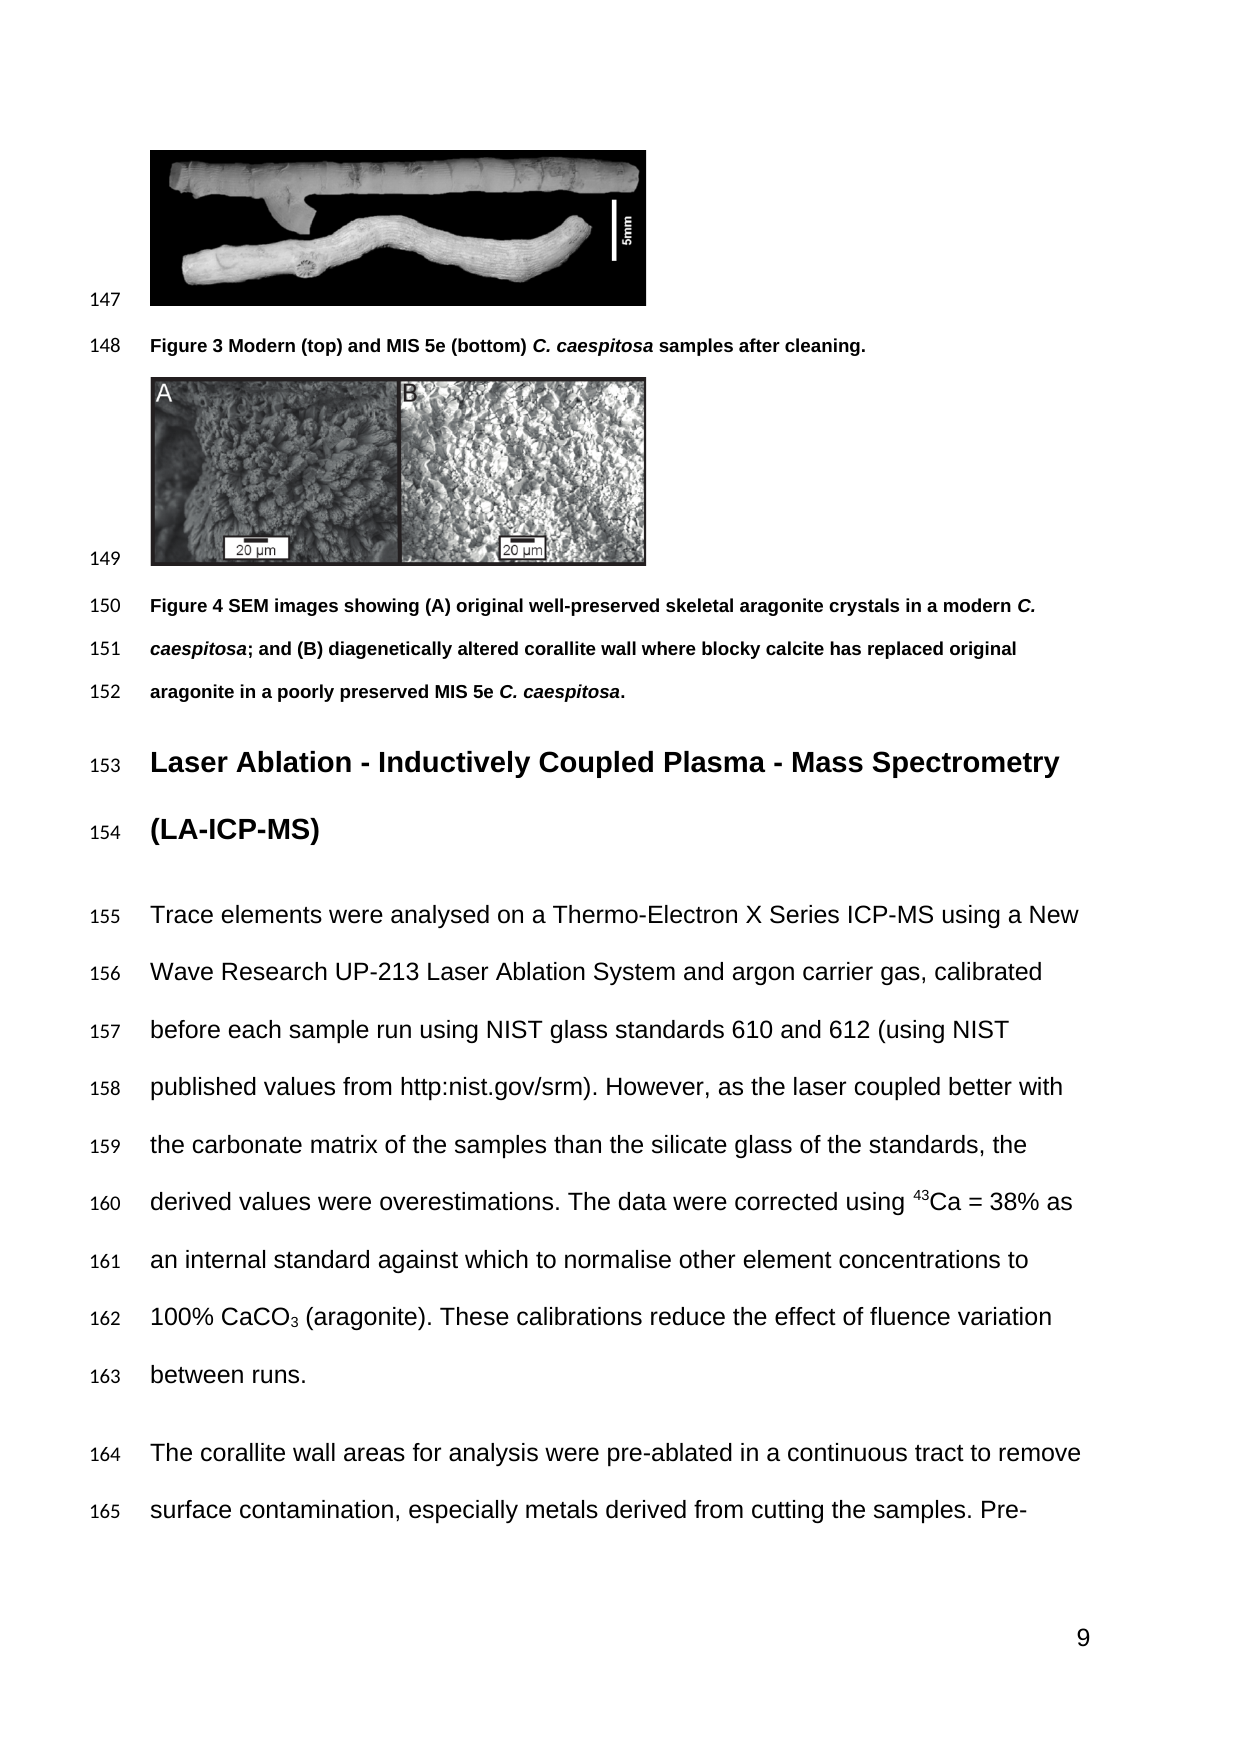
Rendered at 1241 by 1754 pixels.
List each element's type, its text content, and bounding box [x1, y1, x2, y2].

text Figure 3 Modern (top) and MIS 5e (bottom) C. caespitosa samples after cleaning. [150, 335, 1090, 356]
picture [150, 377, 647, 566]
text Figure 4 SEM images showing (A) original well-preserved skeletal aragonite crystals in a modern C. caespitosa; and (B) diagenetically altered corallite wall where blocky calcite has replaced original aragonite in a poorly preserved MIS 5e C. caespitosa. [150, 594, 1090, 702]
text Trace elements were analysed on a Thermo-Electron X Series ICP-MS using a New Wave Research UP-213 Laser Ablation System and argon carrier gas, calibrated before each sample run using NIST glass standards 610 and 612 (using NIST published values from http:nist.gov/srm). However, as the laser coupled better with the carbonate matrix of the samples than the silicate glass of the standards, the derived values were overestimations. The data were corrected using 43Ca = 38% as an internal standard against which to normalise other element concentrations to 100% CaCO3 (aragonite). These calibrations reduce the effect of fluence variation between runs. [150, 900, 1090, 1388]
picture [150, 150, 647, 306]
text Laser Ablation - Inductively Coupled Plasma - Mass Spectrometry (LA-ICP-MS) [150, 745, 1090, 845]
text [150, 1438, 1090, 1524]
